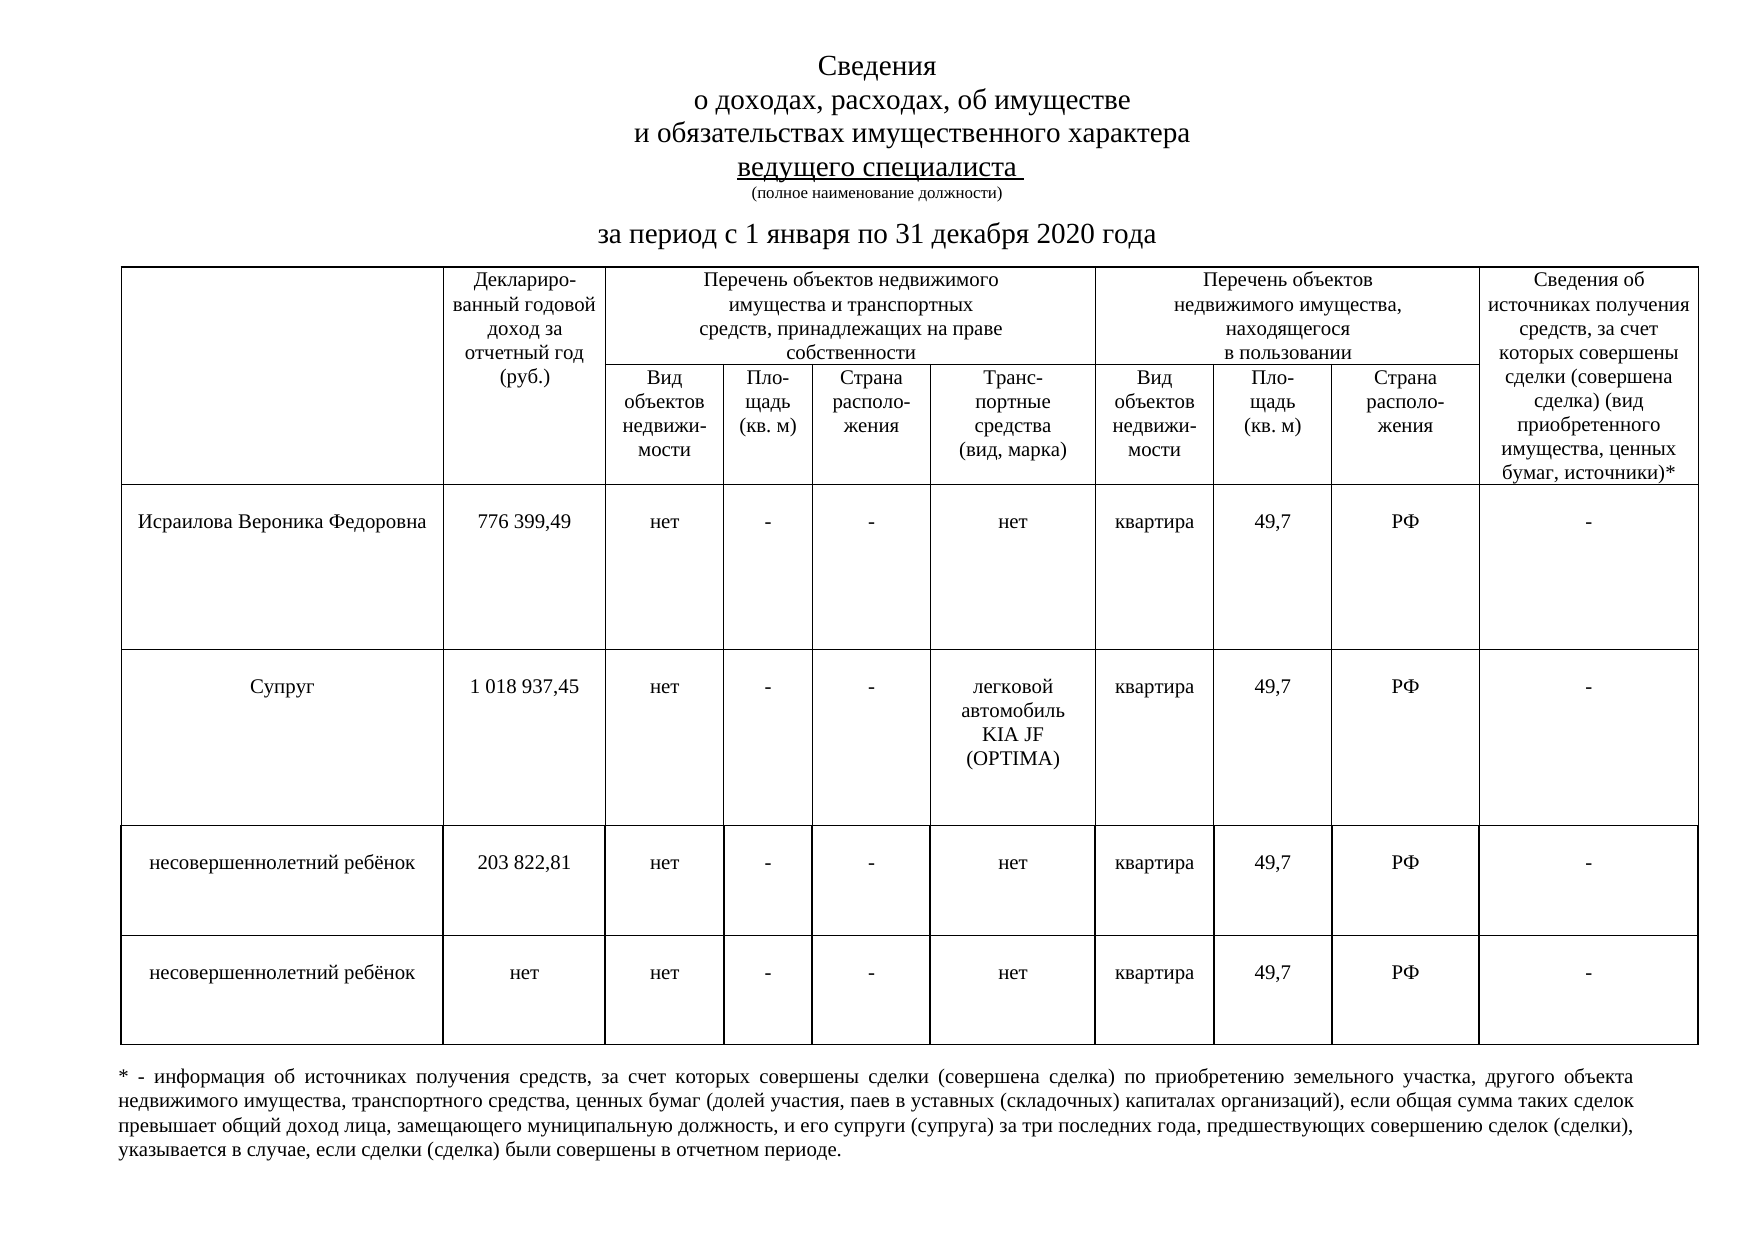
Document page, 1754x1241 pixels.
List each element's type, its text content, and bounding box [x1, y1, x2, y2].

text Сведения [118, 48, 1636, 82]
table_cell Исраилова Вероника Федоровна [122, 485, 443, 649]
table_cell - [1480, 650, 1698, 825]
table_cell 49,7 [1214, 485, 1331, 649]
table_cell - [813, 936, 929, 1044]
table_cell 1 018 937,45 [444, 650, 605, 825]
text за период с 1 января по 31 декабря 2020 года [118, 216, 1636, 249]
table_cell 49,7 [1215, 936, 1331, 1044]
table_cell - [813, 650, 930, 825]
text ведущего специалиста [118, 149, 1636, 182]
table_cell нет [444, 936, 604, 1044]
table_cell квартира [1096, 485, 1213, 649]
table_cell квартира [1096, 650, 1213, 825]
table_cell нет [931, 485, 1095, 649]
table_cell 776 399,49 [444, 485, 605, 649]
table_header Перечень объектов недвижимого имущества и транспортных средств, принадлежащих на праве собственности [606, 268, 1095, 364]
table_cell 49,7 [1215, 826, 1331, 934]
table_cell квартира [1096, 936, 1213, 1044]
table_cell Пло-щадь (кв. м) [724, 365, 812, 484]
table_cell Пло- щадь (кв. м) [1214, 365, 1331, 484]
table_cell РФ [1332, 485, 1479, 649]
table_header Сведения об источниках получения средств, за счет которых совершены сделки (совершена сделка) (вид приобретенного имущества, ценных бумаг, источники)* [1480, 268, 1698, 484]
table_cell - [725, 826, 811, 934]
table_cell 203 822,81 [444, 826, 604, 934]
table_cell РФ [1333, 826, 1478, 934]
table_cell Страна располо- жения [1332, 365, 1479, 484]
table_cell 49,7 [1214, 650, 1331, 825]
table_cell РФ [1332, 650, 1479, 825]
table_cell - [724, 485, 812, 649]
table_cell Транс- портные средства (вид, марка) [931, 365, 1095, 484]
table_header Деклариро-ванный годовой доход за отчетный год (руб.) [444, 268, 605, 484]
table_cell легковой автомобиль KIA JF (OPTIMA) [931, 650, 1095, 825]
table_cell - [1480, 826, 1697, 934]
table_cell Вид объектов недвижи- мости [606, 365, 723, 484]
table_cell - [813, 826, 929, 934]
table_cell - [725, 936, 811, 1044]
table_cell РФ [1333, 936, 1478, 1044]
table_header Перечень объектов недвижимого имущества, находящегося в пользовании [1096, 268, 1479, 364]
table_cell Супруг [122, 650, 443, 825]
text и обязательствах имущественного характера [188, 115, 1636, 149]
table_cell несовершеннолетний ребёнок [122, 826, 442, 934]
table_cell нет [606, 485, 723, 649]
table_header [122, 268, 443, 484]
table_cell нет [931, 936, 1094, 1044]
table_cell нет [606, 936, 723, 1044]
table_cell несовершеннолетний ребёнок [122, 936, 442, 1044]
table_cell Страна располо- жения [813, 365, 930, 484]
table_cell нет [606, 826, 723, 934]
table_cell нет [606, 650, 723, 825]
text (полное наименование должности) [118, 182, 1636, 216]
table_cell Вид объектов недвижи-мости [1096, 365, 1213, 484]
table_cell - [1480, 485, 1698, 649]
table_cell - [813, 485, 930, 649]
table_cell нет [931, 826, 1094, 934]
table_cell - [1480, 936, 1697, 1044]
text * - информация об источниках получения средств, за счет которых совершены сделки (совершена сделка) по приобретению земельного участка, другого объекта недвижимого имущества, транспортного средства, ценных бумаг (долей участия, паев в уставных (складочных) капиталах организаций), если общая сумма таких сделок превышает общий доход лица, замещающего муниципальную должность, и его супруги (супруга) за три последних года, предшествующих совершению сделок (сделки), указывается в случае, если сделки (сделка) были совершены в отчетном периоде. [118, 1064, 1636, 1161]
table_cell квартира [1096, 826, 1213, 934]
text о доходах, расходах, об имуществе [188, 82, 1636, 115]
table_cell - [724, 650, 812, 825]
